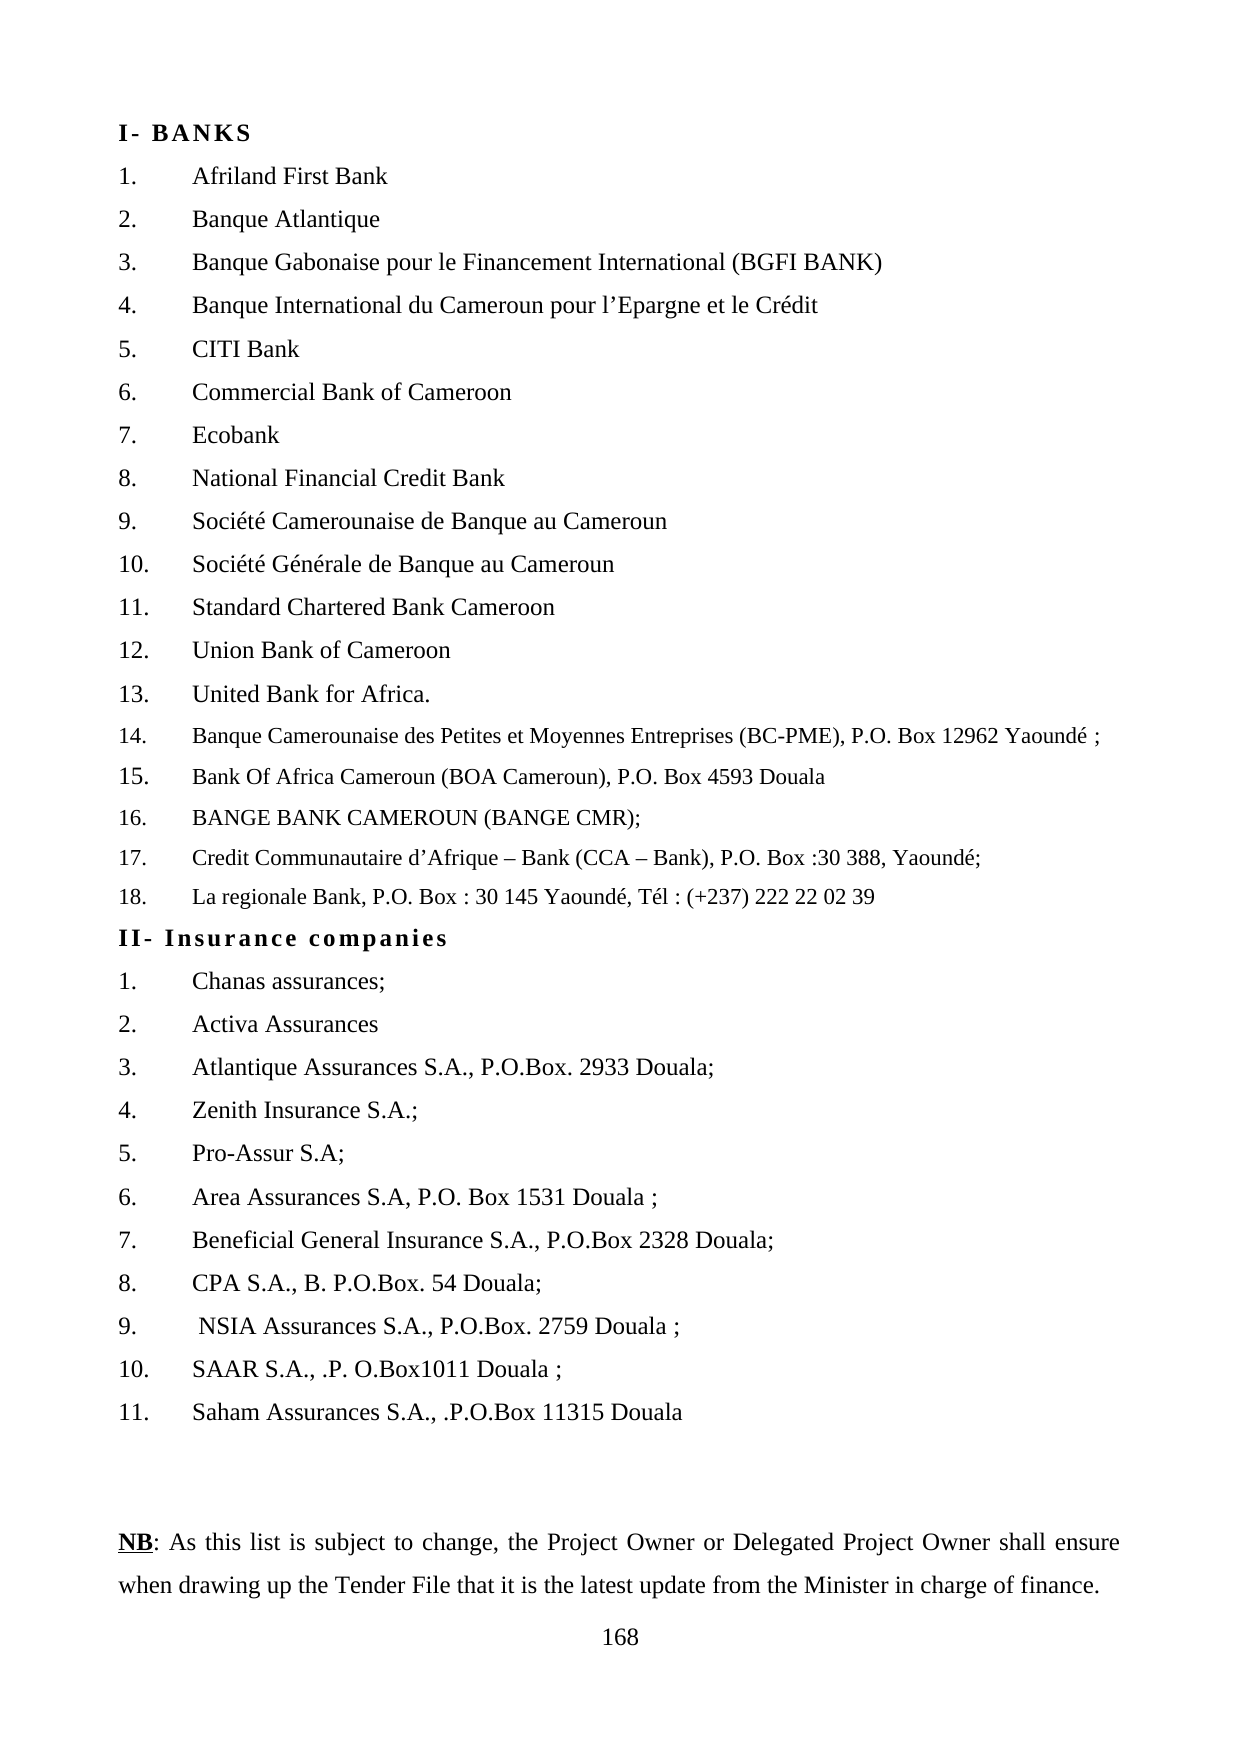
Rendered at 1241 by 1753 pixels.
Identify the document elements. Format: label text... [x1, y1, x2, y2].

list SAAR S.A., .P. O.Box1011 Douala ; [118, 1354, 1122, 1383]
list Union Bank of Cameroon [118, 636, 1122, 664]
list Banque International du Cameroun pour l’Epargne et le Crédit [118, 291, 1122, 319]
text II- Insurance companies [118, 923, 1122, 952]
list Activa Assurances [118, 1009, 1122, 1038]
list Standard Chartered Bank Cameroon [118, 592, 1122, 621]
list United Bank for Africa. [118, 679, 1122, 707]
list Area Assurances S.A, P.O. Box 1531 Douala ; [118, 1182, 1122, 1210]
list Afriland First Bank [118, 161, 1122, 190]
list Société Camerounaise de Banque au Cameroun [118, 506, 1122, 535]
list Beneficial General Insurance S.A., P.O.Box 2328 Douala; [118, 1225, 1122, 1253]
list Zenith Insurance S.A.; [118, 1095, 1122, 1124]
text I- BANKS [118, 118, 1122, 147]
list CPA S.A., B. P.O.Box. 54 Douala; [118, 1268, 1122, 1297]
text NB: As this list is subject to change, the Project Owner or Delegated Project Owner shall ensure when drawing up the Tender File that it is the latest update from the Minister in charge of finance. [118, 1527, 1122, 1598]
list National Financial Credit Bank [118, 463, 1122, 492]
list Saham Assurances S.A., .P.O.Box 11315 Douala [118, 1397, 1122, 1426]
list Chanas assurances; [118, 966, 1122, 995]
list La regionale Bank, P.O. Box : 30 145 Yaoundé, Tél : (+237) 222 22 02 39 [118, 883, 1122, 910]
list CITI Bank [118, 334, 1122, 362]
list Credit Communautaire d’Afrique – Bank (CCA – Bank), P.O. Box :30 388, Yaoundé; [118, 844, 1122, 870]
list Ecobank [118, 420, 1122, 449]
list Banque Camerounaise des Petites et Moyennes Entreprises (BC-PME), P.O. Box 12962 Yaoundé ; [118, 722, 1122, 748]
list Atlantique Assurances S.A., P.O.Box. 2933 Douala; [118, 1052, 1122, 1081]
list BANGE BANK CAMEROUN (BANGE CMR); [118, 804, 1122, 831]
list Banque Atlantique [118, 204, 1122, 233]
list NSIA Assurances S.A., P.O.Box. 2759 Douala ; [118, 1311, 1122, 1340]
list Pro-Assur S.A; [118, 1138, 1122, 1167]
list Bank Of Africa Cameroun (BOA Cameroun), P.O. Box 4593 Douala [118, 761, 1122, 790]
list Banque Gabonaise pour le Financement International (BGFI BANK) [118, 247, 1122, 276]
list Commercial Bank of Cameroon [118, 377, 1122, 406]
list Société Générale de Banque au Cameroun [118, 549, 1122, 578]
